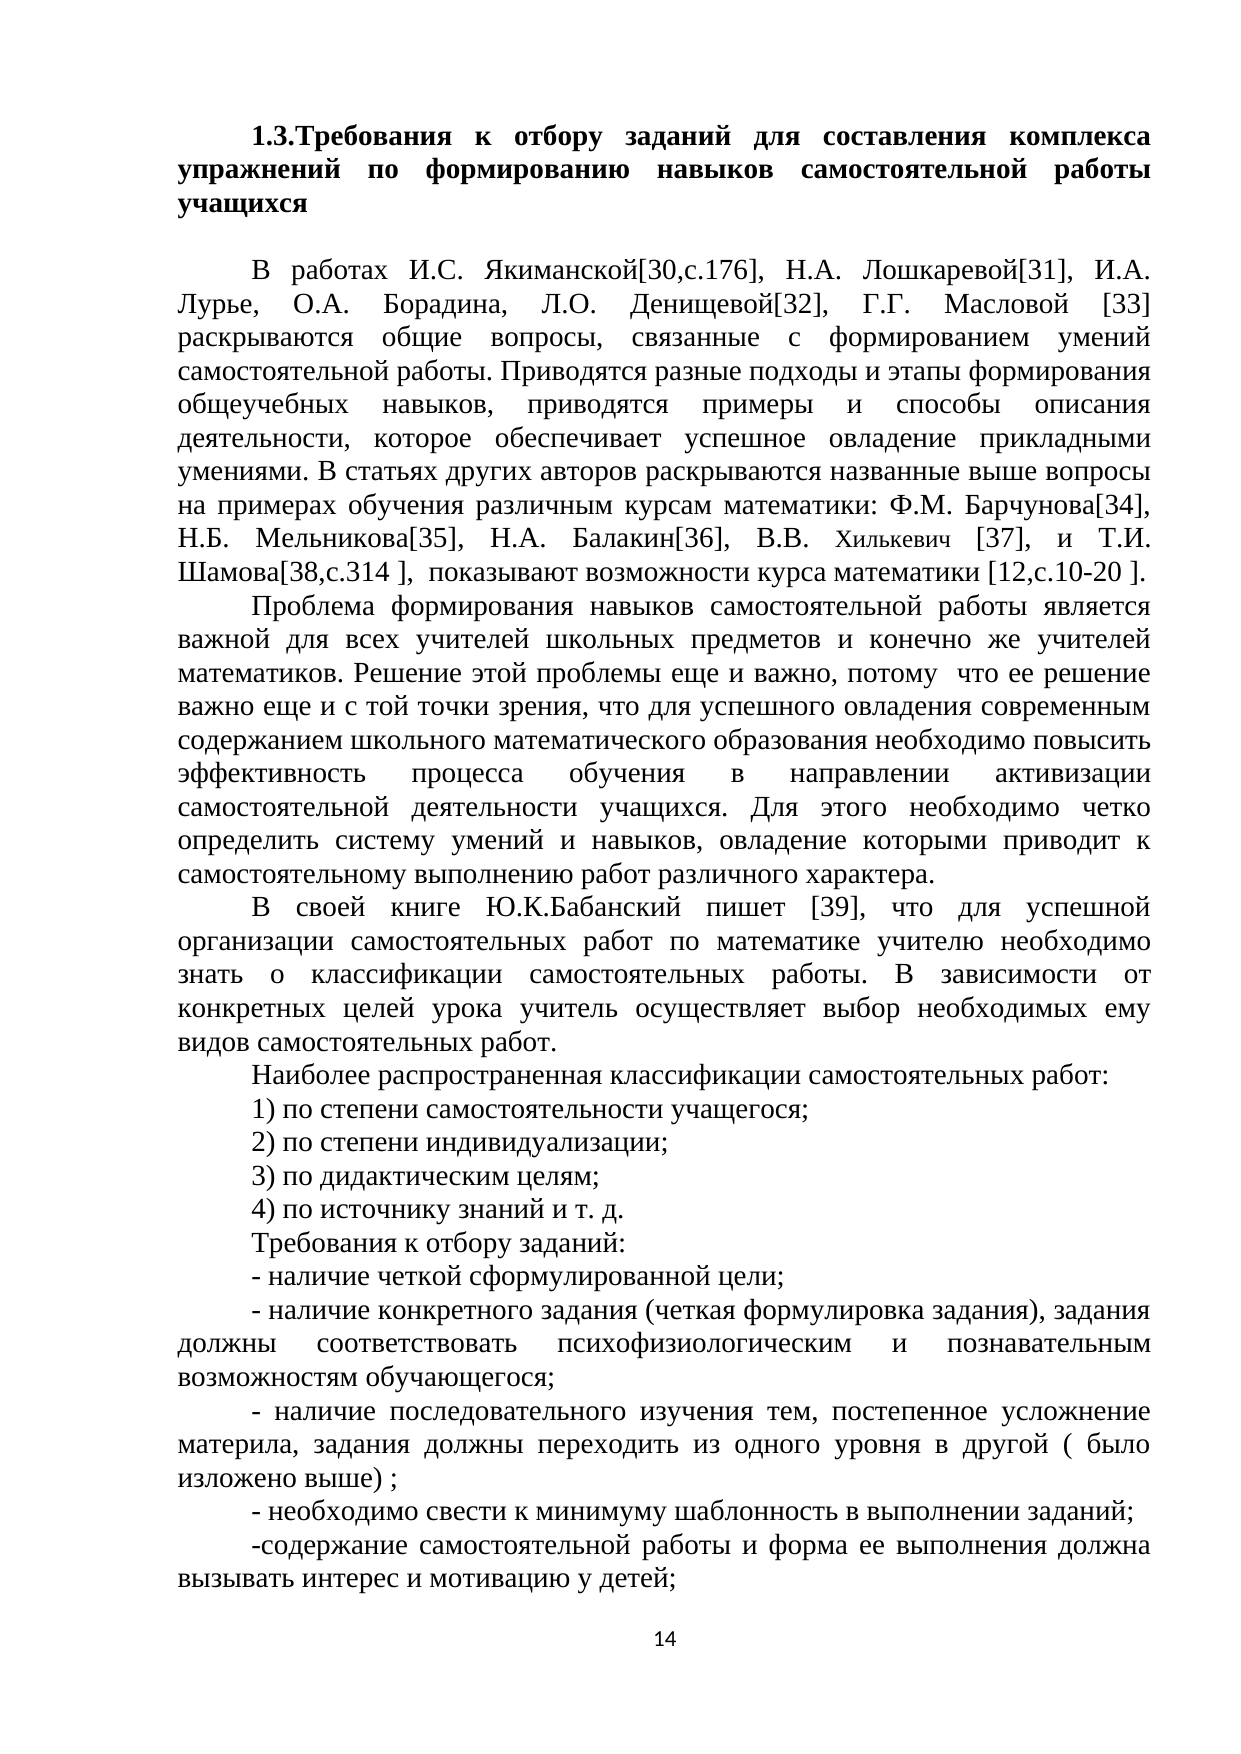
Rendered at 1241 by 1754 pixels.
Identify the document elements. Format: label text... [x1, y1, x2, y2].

text В работах И.С. Якиманской[30,с.176], Н.А. Лошкаревой[31], И.А. Лурье, О.А. Борадина, Л.О. Денищевой[32], Г.Г. Масловой [33] раскрываются общие вопросы, связанные с формированием умений самостоятельной работы. Приводятся разные подходы и этапы формирования общеучебных навыков, приводятся примеры и способы описания деятельности, которое обеспечивает успешное овладение прикладными умениями. В статьях других авторов раскрываются названные выше вопросы на примерах обучения различным курсам математики: Ф.М. Барчунова[34], Н.Б. Мельникова[35], Н.А. Балакин[36], В.В. Хилькевич [37], и Т.И. Шамова[38,с.314 ], показывают возможности курса математики [12,с.10-20 ]. [177, 252, 1152, 588]
text Наиболее распространенная классификации самостоятельных работ: [177, 1057, 1152, 1091]
text - необходимо свести к минимуму шаблонность в выполнении заданий; [177, 1493, 1152, 1527]
text 2) по степени индивидуализации; [177, 1124, 1152, 1158]
text 3) по дидактическим целям; [177, 1158, 1152, 1191]
text - наличие четкой сформулированной цели; [177, 1258, 1152, 1292]
text Проблема формирования навыков самостоятельной работы является важной для всех учителей школьных предметов и конечно же учителей математиков. Решение этой проблемы еще и важно, потому что ее решение важно еще и с той точки зрения, что для успешного овладения современным содержанием школьного математического образования необходимо повысить эффективность процесса обучения в направлении активизации самостоятельной деятельности учащихся. Для этого необходимо четко определить систему умений и навыков, овладение которыми приводит к самостоятельному выполнению работ различного характера. [177, 588, 1152, 889]
text Требования к отбору заданий: [177, 1225, 1152, 1258]
text - наличие последовательного изучения тем, постепенное усложнение материла, задания должны переходить из одного уровня в другой ( было изложено выше) ; [177, 1393, 1152, 1493]
text В своей книге Ю.К.Бабанский пишет [39], что для успешной организации самостоятельных работ по математике учителю необходимо знать о классификации самостоятельных работы. В зависимости от конкретных целей урока учитель осуществляет выбор необходимых ему видов самостоятельных работ. [177, 889, 1152, 1057]
text 1.3.Требования к отбору заданий для составления комплекса упражнений по формированию навыков самостоятельной работы учащихся [177, 118, 1152, 219]
text -содержание самостоятельной работы и форма ее выполнения должна вызывать интерес и мотивацию у детей; [177, 1527, 1152, 1594]
text - наличие конкретного задания (четкая формулировка задания), задания должны соответствовать психофизиологическим и познавательным возможностям обучающегося; [177, 1292, 1152, 1393]
text 4) по источнику знаний и т. д. [177, 1191, 1152, 1225]
text 1) по степени самостоятельности учащегося; [177, 1091, 1152, 1124]
